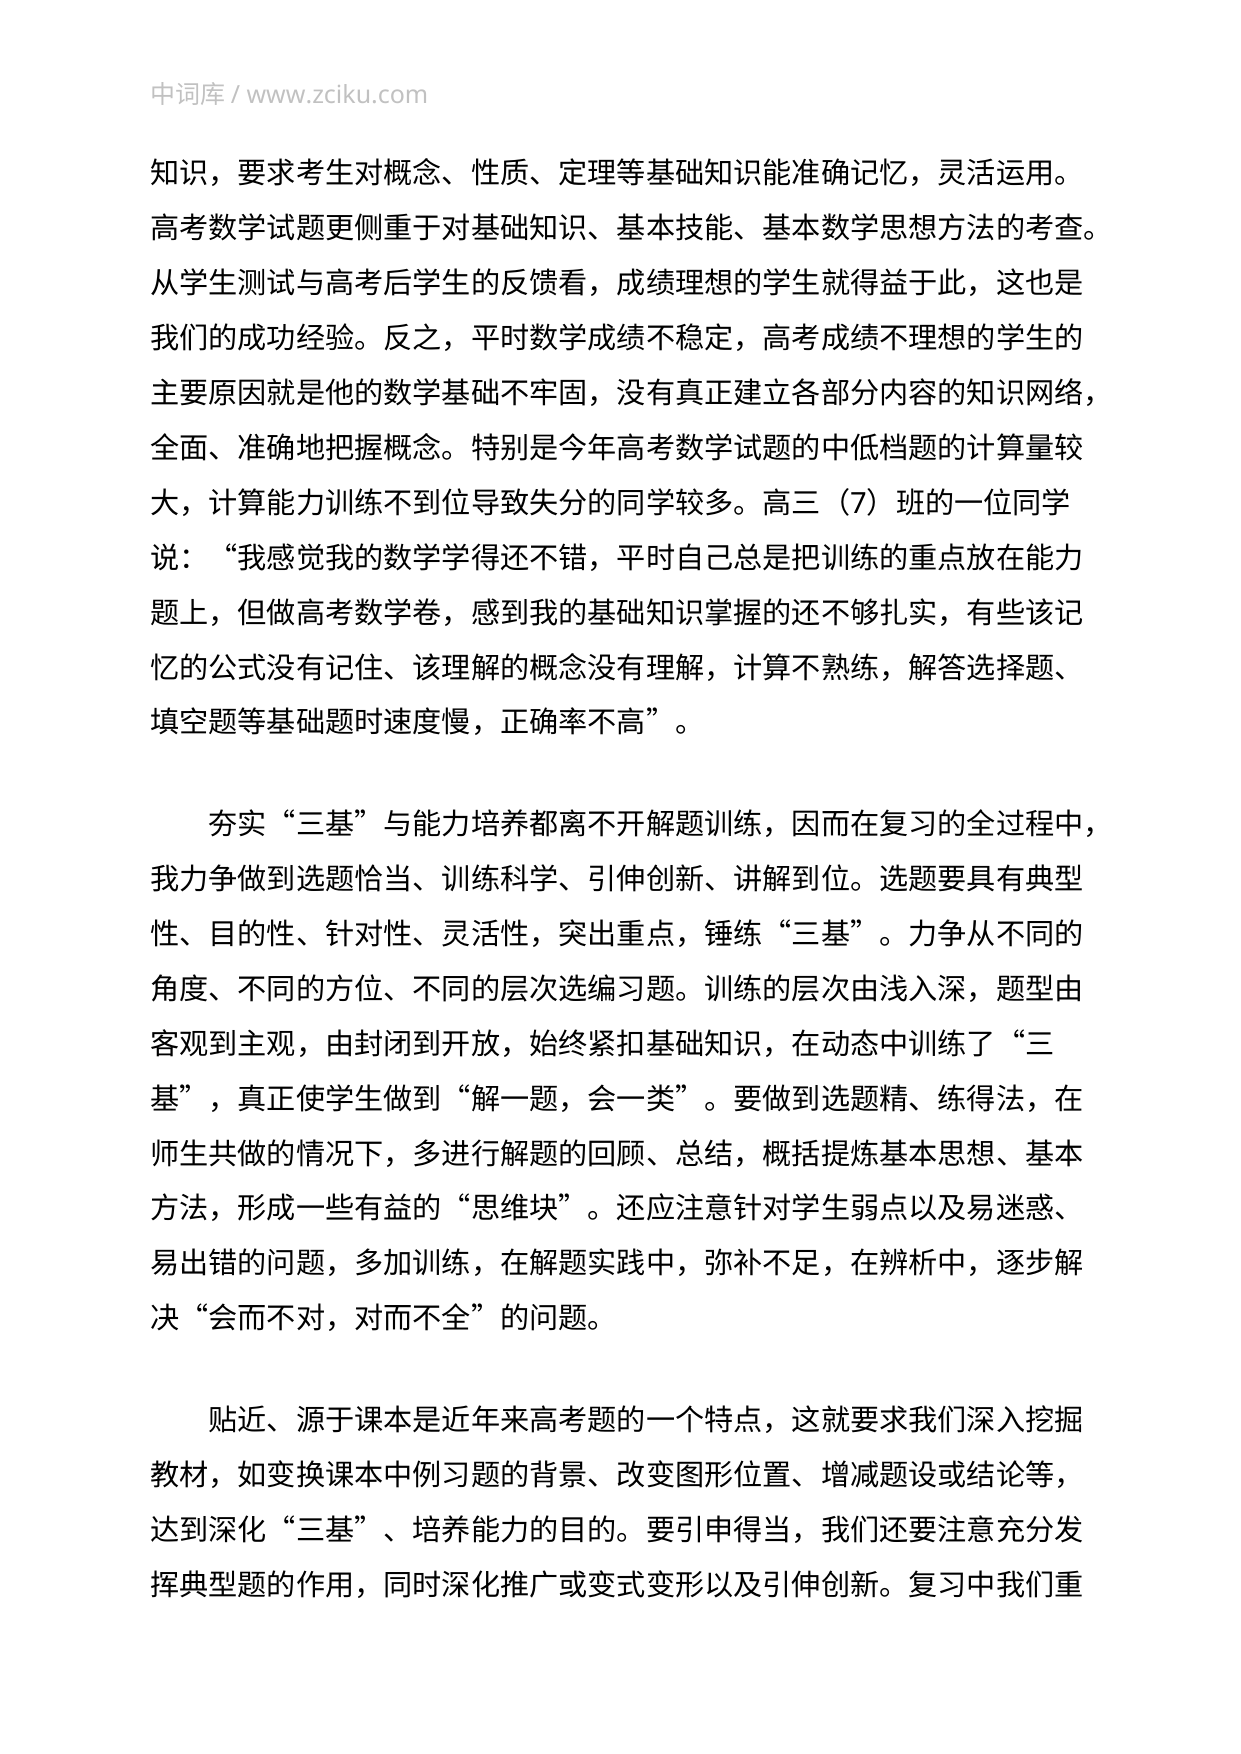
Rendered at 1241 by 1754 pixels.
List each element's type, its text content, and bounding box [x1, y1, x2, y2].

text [150, 150, 1090, 741]
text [150, 1397, 1090, 1604]
text 夯实“三基”与能力培养都离不开解题训练，因而在复习的全过程中，我力争做到选题恰当、训练科学、引伸创新、讲解到位。选题要具有典型性、目的性、针对性、灵活性，突出重点，锤练“三基”。力争从不同的角度、不同的方位、不同的层次选编习题。训练的层次由浅入深，题型由客观到主观，由封闭到开放，始终紧扣基础知识，在动态中训练了“三基”，真正使学生做到“解一题，会一类”。要做到选题精、练得法，在师生共做的情况下，多进行解题的回顾、总结，概括提炼基本思想、基本方法，形成一些有益的“思维块”。还应注意针对学生弱点以及易迷惑、易出错的问题，多加训练，在解题实践中，弥补不足，在辨析中，逐步解决“会而不对，对而不全”的问题。 [150, 801, 1090, 1337]
